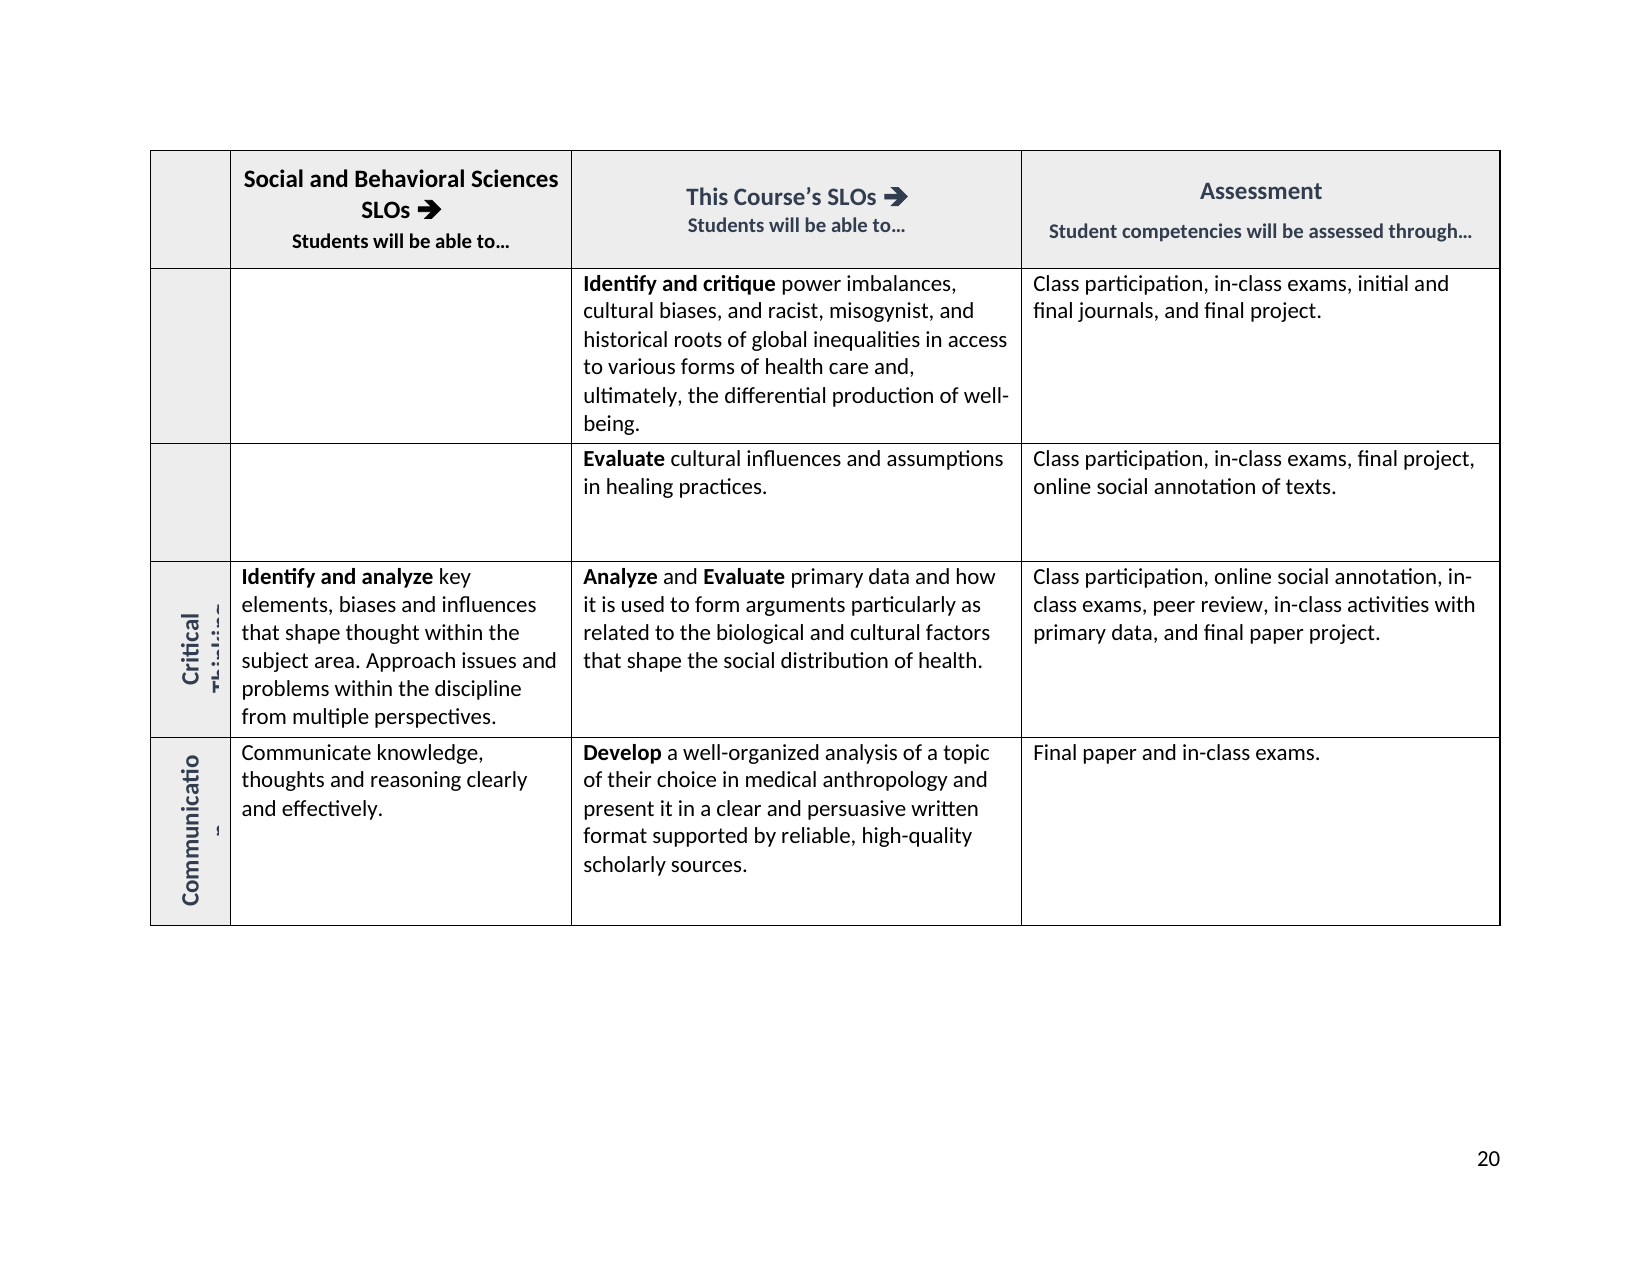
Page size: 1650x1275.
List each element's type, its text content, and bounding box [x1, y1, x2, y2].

table_cell Class participation, in-class exams, final project, online social annotation of texts. [1022, 444, 1499, 561]
table_cell [151, 444, 230, 561]
table_cell Evaluate cultural influences and assumptions in healing practices. [572, 444, 1021, 561]
table_cell Class participation, in-class exams, initial and final journals, and final project. [1022, 269, 1499, 443]
table_cell Analyze and Evaluate primary data and how it is used to form arguments particularly as related to the biological and cultural factors that shape the social distribution of health. [572, 562, 1021, 737]
table_cell Communicate knowledge, thoughts and reasoning clearly and effectively. [231, 738, 571, 925]
table_cell Critical Thinking [151, 562, 230, 737]
table_cell Develop a well-organized analysis of a topic of their choice in medical anthropology and present it in a clear and persuasive written format supported by reliable, high-quality scholarly sources. [572, 738, 1021, 925]
table_cell [151, 269, 230, 443]
table_cell [231, 269, 571, 443]
table_header Social and Behavioral Sciences SLOs Students will be able to… [231, 151, 571, 268]
table_cell Final paper and in-class exams. [1022, 738, 1499, 925]
table_cell Communication [151, 738, 230, 925]
table_header This Course’s SLOs Students will be able to… [572, 151, 1021, 268]
table_cell Identify and analyze key elements, biases and influences that shape thought within the subject area. Approach issues and problems within the discipline from multiple perspectives. [231, 562, 571, 737]
table_header Assessment Student competencies will be assessed through… [1022, 151, 1499, 268]
table_cell Identify and critique power imbalances, cultural biases, and racist, misogynist, and historical roots of global inequalities in access to various forms of health care and, ultimately, the differential production of well-being. [572, 269, 1021, 443]
table_cell Class participation, online social annotation, in-class exams, peer review, in-class activities with primary data, and final paper project. [1022, 562, 1499, 737]
table_header [151, 151, 230, 268]
table_cell [231, 444, 571, 561]
